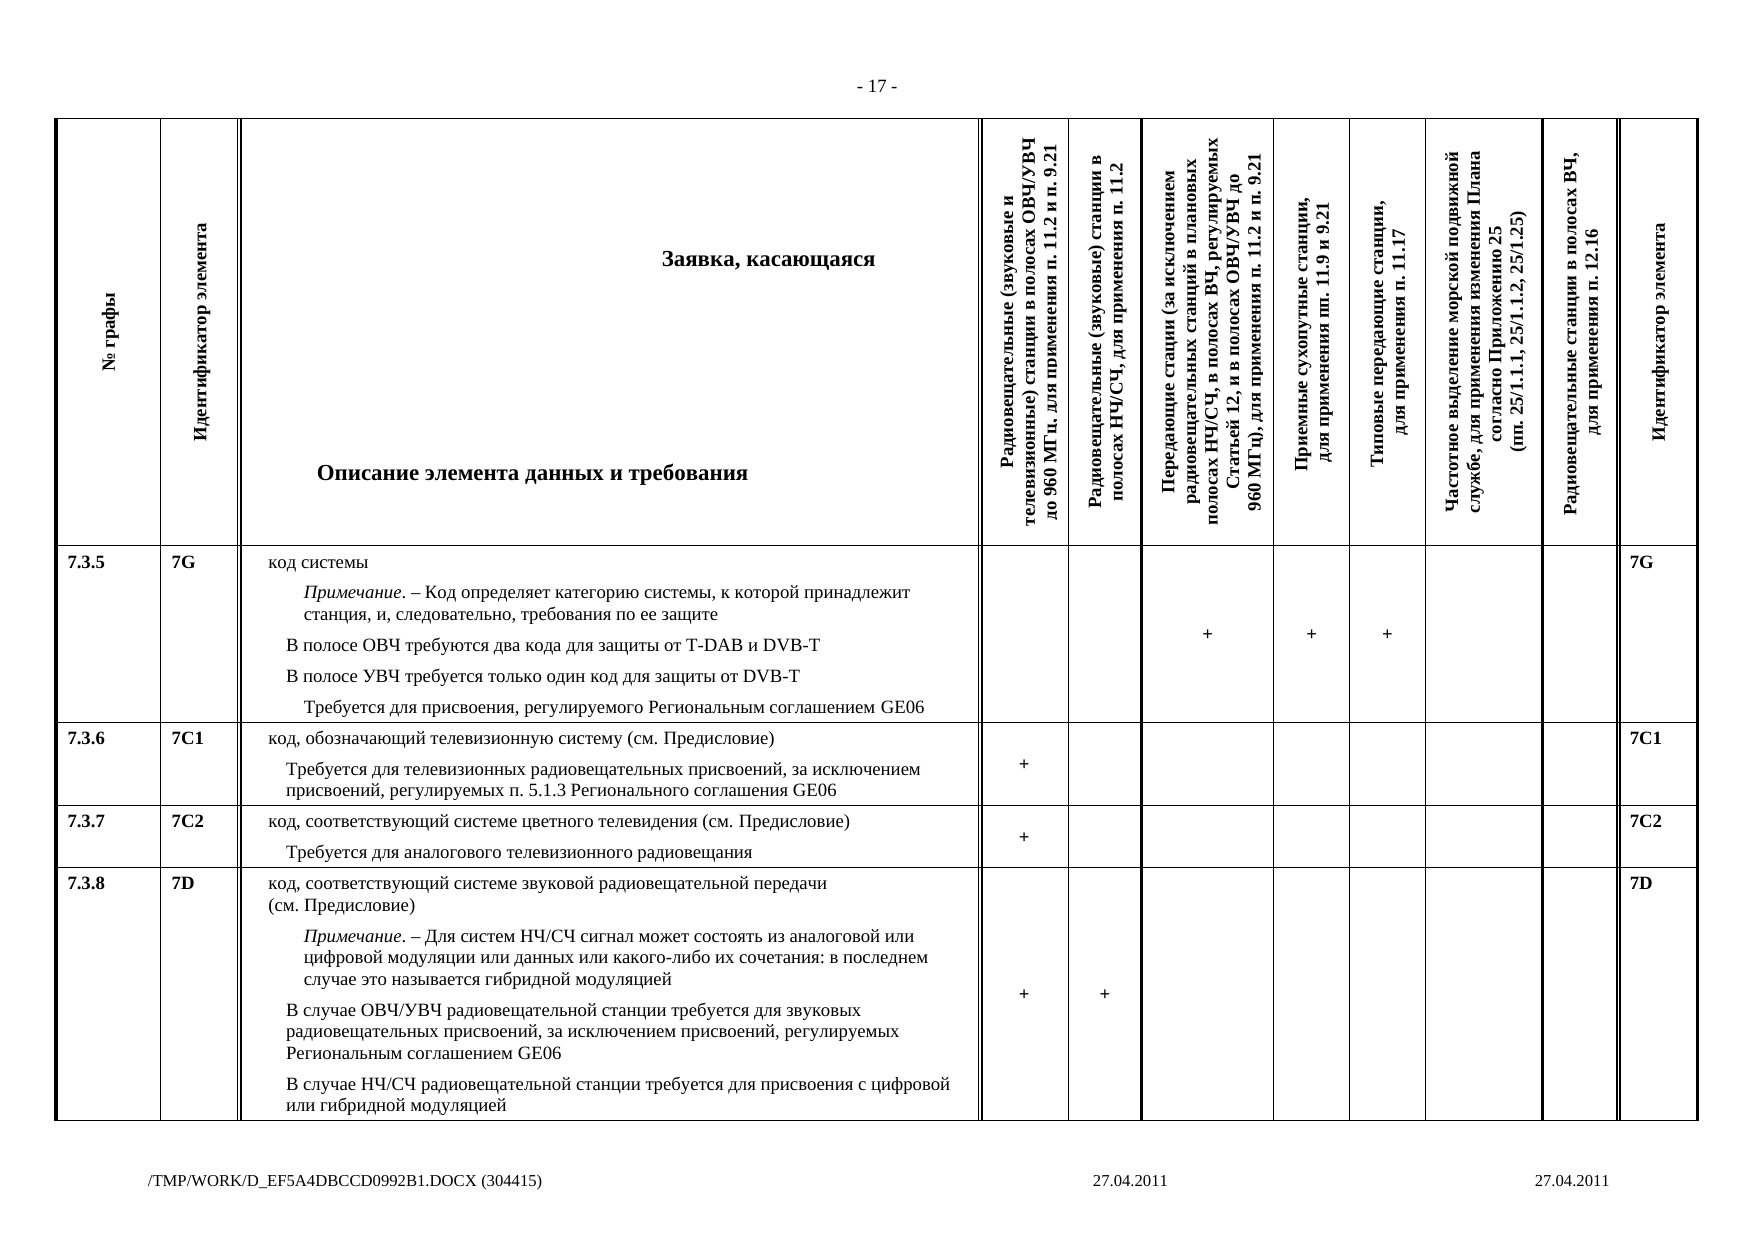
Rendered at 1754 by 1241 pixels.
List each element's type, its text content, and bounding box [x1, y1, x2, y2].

table_cell 7C1 [161, 723, 237, 805]
table_cell Требуется для присвоения, регулируемого Региональным соглашением GE06 [242, 691, 978, 722]
table_cell + [983, 806, 1068, 867]
table_cell [1350, 723, 1425, 805]
table_cell [1544, 868, 1616, 1120]
table_cell Требуется для аналогового телевизионного радиовещания [242, 836, 978, 867]
table_cell [1544, 546, 1616, 722]
table_cell 7G [1621, 546, 1696, 722]
table_cell [1143, 806, 1273, 867]
table_cell 7.3.6 [58, 723, 160, 805]
table_cell [1143, 868, 1273, 1120]
table_cell 7C1 [1621, 723, 1696, 805]
table_header Типовые передающие станции, для применения п. 11.17 [1350, 119, 1425, 545]
table_cell [1426, 806, 1541, 867]
table_cell Примечание. – Для систем НЧ/СЧ сигнал может состоять из аналоговой или цифровой модуляции или данных или какого-либо их сочетания: в последнем случае это называется гибридной модуляцией [242, 919, 978, 993]
table_cell код, обозначающий телевизионную систему (см. Предисловие) [242, 723, 978, 752]
table_cell + [983, 868, 1068, 1120]
table_cell + [983, 723, 1068, 805]
table_cell [1350, 806, 1425, 867]
table_header Идентификатор элемента [1621, 119, 1696, 545]
table_cell [1274, 806, 1349, 867]
table_cell 7.3.5 [58, 546, 160, 722]
table_header Идентификатор элемента [161, 119, 237, 545]
table_cell + [1143, 546, 1273, 722]
table_cell [1426, 546, 1541, 722]
table_cell 7.3.8 [58, 868, 160, 1120]
table_cell Требуется для телевизионных радиовещательных присвоений, за исключением присвоений, регулируемых п. 5.1.3 Регионального соглашения GE06 [242, 753, 978, 805]
table_cell 7G [161, 546, 237, 722]
table_cell Примечание. – Код определяет категорию системы, к которой принадлежит станция, и, следовательно, требования по ее защите [242, 576, 978, 629]
table_cell В полосе ОВЧ требуются два кода для защиты от T-DAB и DVB-T [242, 629, 978, 660]
table_cell [1274, 868, 1349, 1120]
table_header Радиовещательные (звуковые и телевизионные) станции в полосах ОВЧ/УВЧ до 960 МГц, для применения п. 11.2 и п. 9.21 [983, 119, 1068, 545]
table_cell 7.3.7 [58, 806, 160, 867]
table_header Частотное выделение морской подвижной службе, для применения изменения Плана согласно Приложению 25 (пп. 25/1.1.1, 25/1.1.2, 25/1.25) [1426, 119, 1541, 545]
table_cell [983, 546, 1068, 722]
table_cell [1544, 723, 1616, 805]
table_cell 7D [161, 868, 237, 1120]
table_cell код, соответствующий системе звуковой радиовещательной передачи (см. Предисловие) [242, 868, 978, 919]
table_cell В случае НЧ/СЧ радиовещательной станции требуется для присвоения с цифровой или гибридной модуляцией [242, 1068, 978, 1120]
table_cell [1426, 868, 1541, 1120]
table_header Радиовещательные станции в полосах ВЧ, для применения п. 12.16 [1544, 119, 1616, 545]
table_header Радиовещательные (звуковые) станции в полосах НЧ/СЧ, для применения п. 11.2 [1069, 119, 1140, 545]
table_header Заявка, касающаяся Описание элемента данных и требования [242, 119, 978, 545]
table_cell 7D [1621, 868, 1696, 1120]
table_cell 7C2 [1621, 806, 1696, 867]
table_cell + [1350, 546, 1425, 722]
table_cell [1069, 806, 1140, 867]
table_cell + [1274, 546, 1349, 722]
table_header Передающие стации (за исключением радиовещательных станций в плановых полосах НЧ/СЧ, в полосах ВЧ, регулируемых Статьей 12, и в полосах ОВЧ/УВЧ до 960 MГц), для применения п. 11.2 и п. 9.21 [1143, 119, 1273, 545]
table_cell [1350, 868, 1425, 1120]
table_cell [1143, 723, 1273, 805]
table_header Приемные сухопутные станции, для применения пп. 11.9 и 9.21 [1274, 119, 1349, 545]
table_header № графы [58, 119, 160, 545]
table_cell [1069, 546, 1140, 722]
table_cell [1274, 723, 1349, 805]
table_cell В полосе УВЧ требуется только один код для защиты от DVB-T [242, 660, 978, 691]
table_cell [1069, 723, 1140, 805]
table_cell + [1069, 868, 1140, 1120]
table_cell код системы [242, 546, 978, 576]
table_cell 7C2 [161, 806, 237, 867]
table_cell В случае ОВЧ/УВЧ радиовещательной станции требуется для звуковых радиовещательных присвоений, за исключением присвоений, регулируемых Региональным соглашением GE06 [242, 994, 978, 1067]
table_cell [1426, 723, 1541, 805]
table_cell код, соответствующий системе цветного телевидения (см. Предисловие) [242, 806, 978, 836]
table_cell [1544, 806, 1616, 867]
